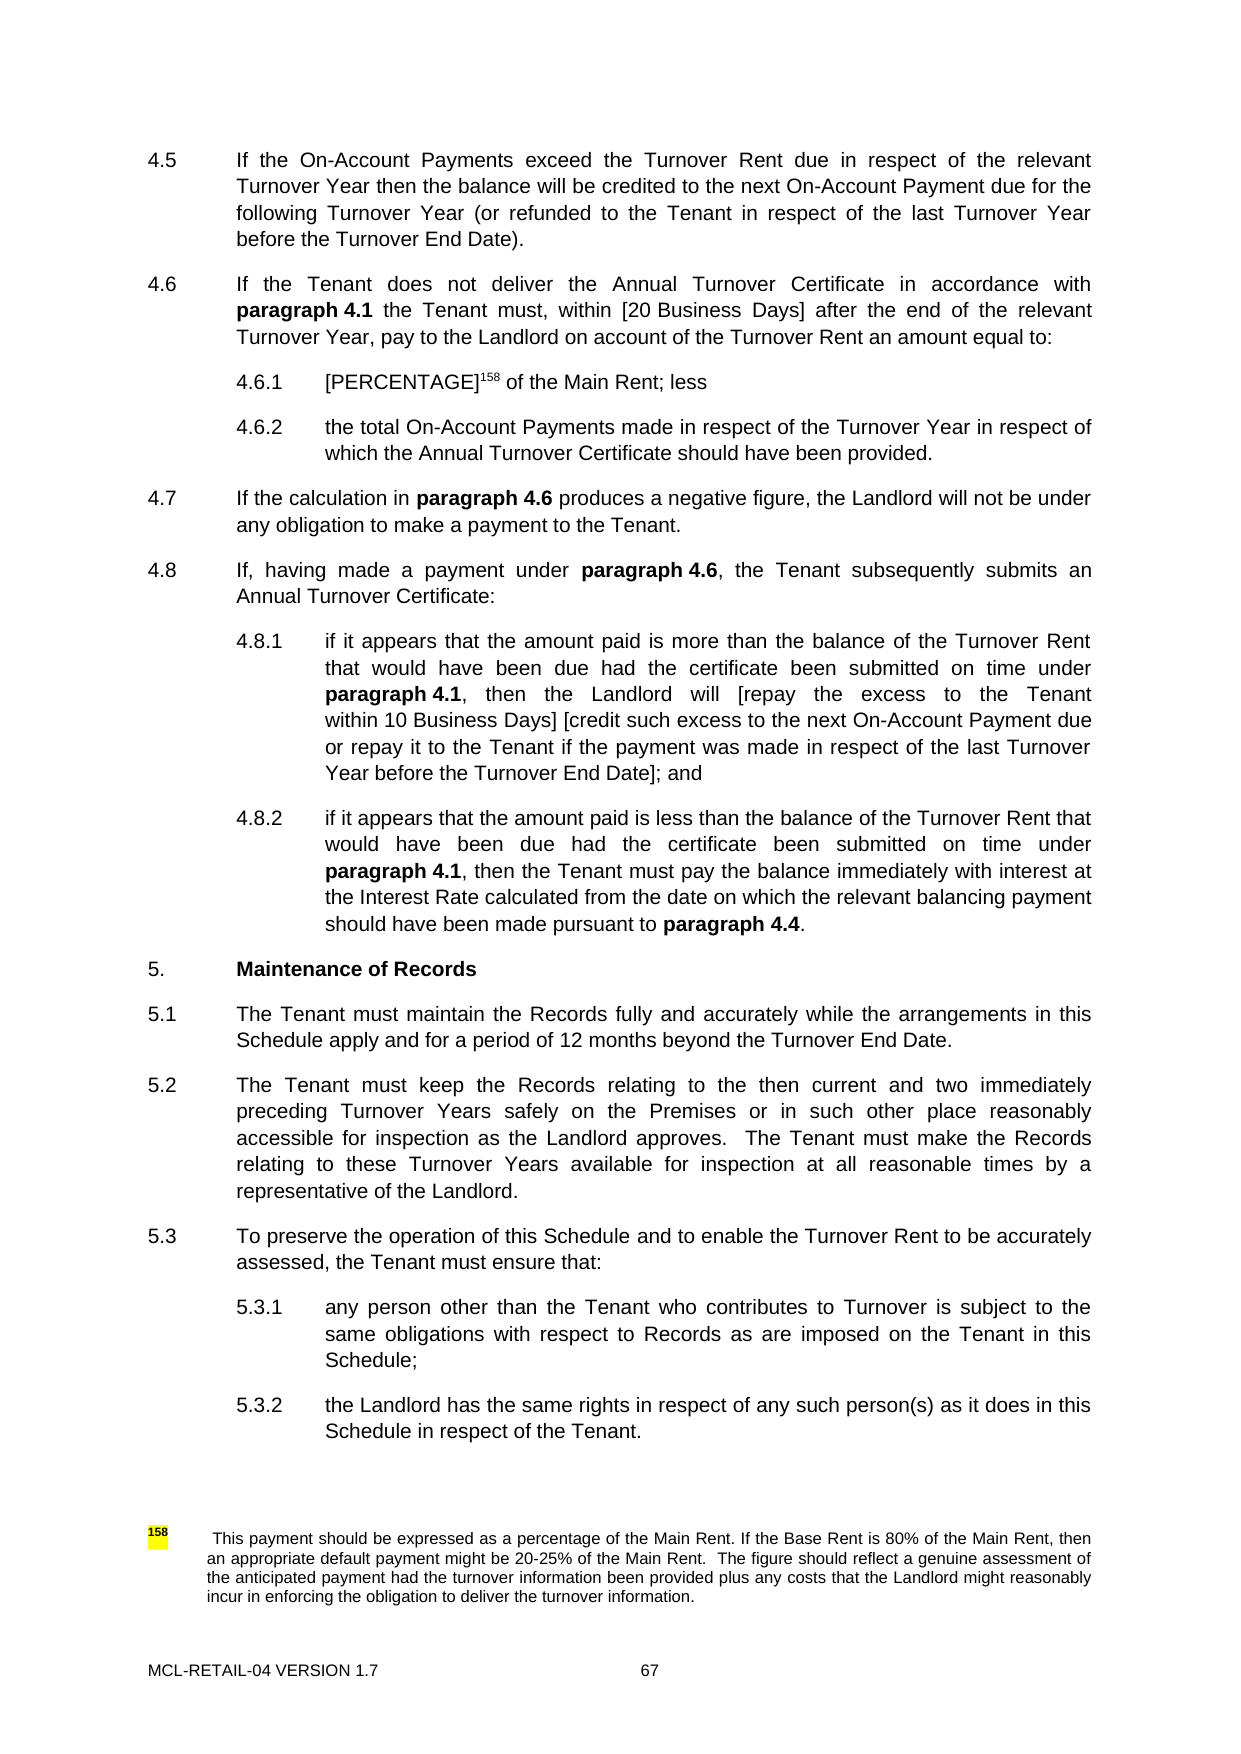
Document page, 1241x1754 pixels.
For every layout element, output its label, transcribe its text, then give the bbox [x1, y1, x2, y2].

text The Tenant must maintain the Records fully and accurately while the arrangements in this Schedule apply and for a period of 12 months beyond the Turnover End Date. [148, 1002, 1093, 1052]
text If, having made a payment under paragraph 4.6, the Tenant subsequently submits an Annual Turnover Certificate: [148, 558, 1093, 608]
text [PERCENTAGE] of the Main Rent; less [236, 369, 1093, 393]
text To preserve the operation of this Schedule and to enable the Turnover Rent to be accurately assessed, the Tenant must ensure that: [148, 1223, 1093, 1274]
text If the calculation in paragraph 4.6 produces a negative figure, the Landlord will not be under any obligation to make a payment to the Tenant. [148, 486, 1093, 536]
text the total On-Account Payments made in respect of the Turnover Year in respect of which the Annual Turnover Certificate should have been provided. [236, 415, 1093, 465]
text If the On-Account Payments exceed the Turnover Rent due in respect of the relevant Turnover Year then the balance will be credited to the next On-Account Payment due for the following Turnover Year (or refunded to the Tenant in respect of the last Turnover Year before the Turnover End Date). [148, 148, 1093, 251]
text Maintenance of Records [148, 956, 1093, 980]
text if it appears that the amount paid is less than the balance of the Turnover Rent that would have been due had the certificate been submitted on time under paragraph 4.1, then the Tenant must pay the balance immediately with interest at the Interest Rate calculated from the date on which the relevant balancing payment should have been made pursuant to paragraph 4.4. [236, 806, 1093, 935]
text the Landlord has the same rights in respect of any such person(s) as it does in this Schedule in respect of the Tenant. [236, 1393, 1093, 1443]
text The Tenant must keep the Records relating to the then current and two immediately preceding Turnover Years safely on the Premises or in such other place reasonably accessible for inspection as the Landlord approves. The Tenant must make the Records relating to these Turnover Years available for inspection at all reasonable times by a representative of the Landlord. [148, 1073, 1093, 1202]
text If the Tenant does not deliver the Annual Turnover Certificate in accordance with paragraph 4.1 the Tenant must, within [20 Business Days] after the end of the relevant Turnover Year, pay to the Landlord on account of the Turnover Rent an amount equal to: [148, 272, 1093, 348]
text any person other than the Tenant who contributes to Turnover is subject to the same obligations with respect to Records as are imposed on the Tenant in this Schedule; [236, 1295, 1093, 1372]
text if it appears that the amount paid is more than the balance of the Turnover Rent that would have been due had the certificate been submitted on time under paragraph 4.1, then the Landlord will [repay the excess to the Tenant within 10 Business Days] [credit such excess to the next On-Account Payment due or repay it to the Tenant if the payment was made in respect of the last Turnover Year before the Turnover End Date]; and [236, 629, 1093, 785]
